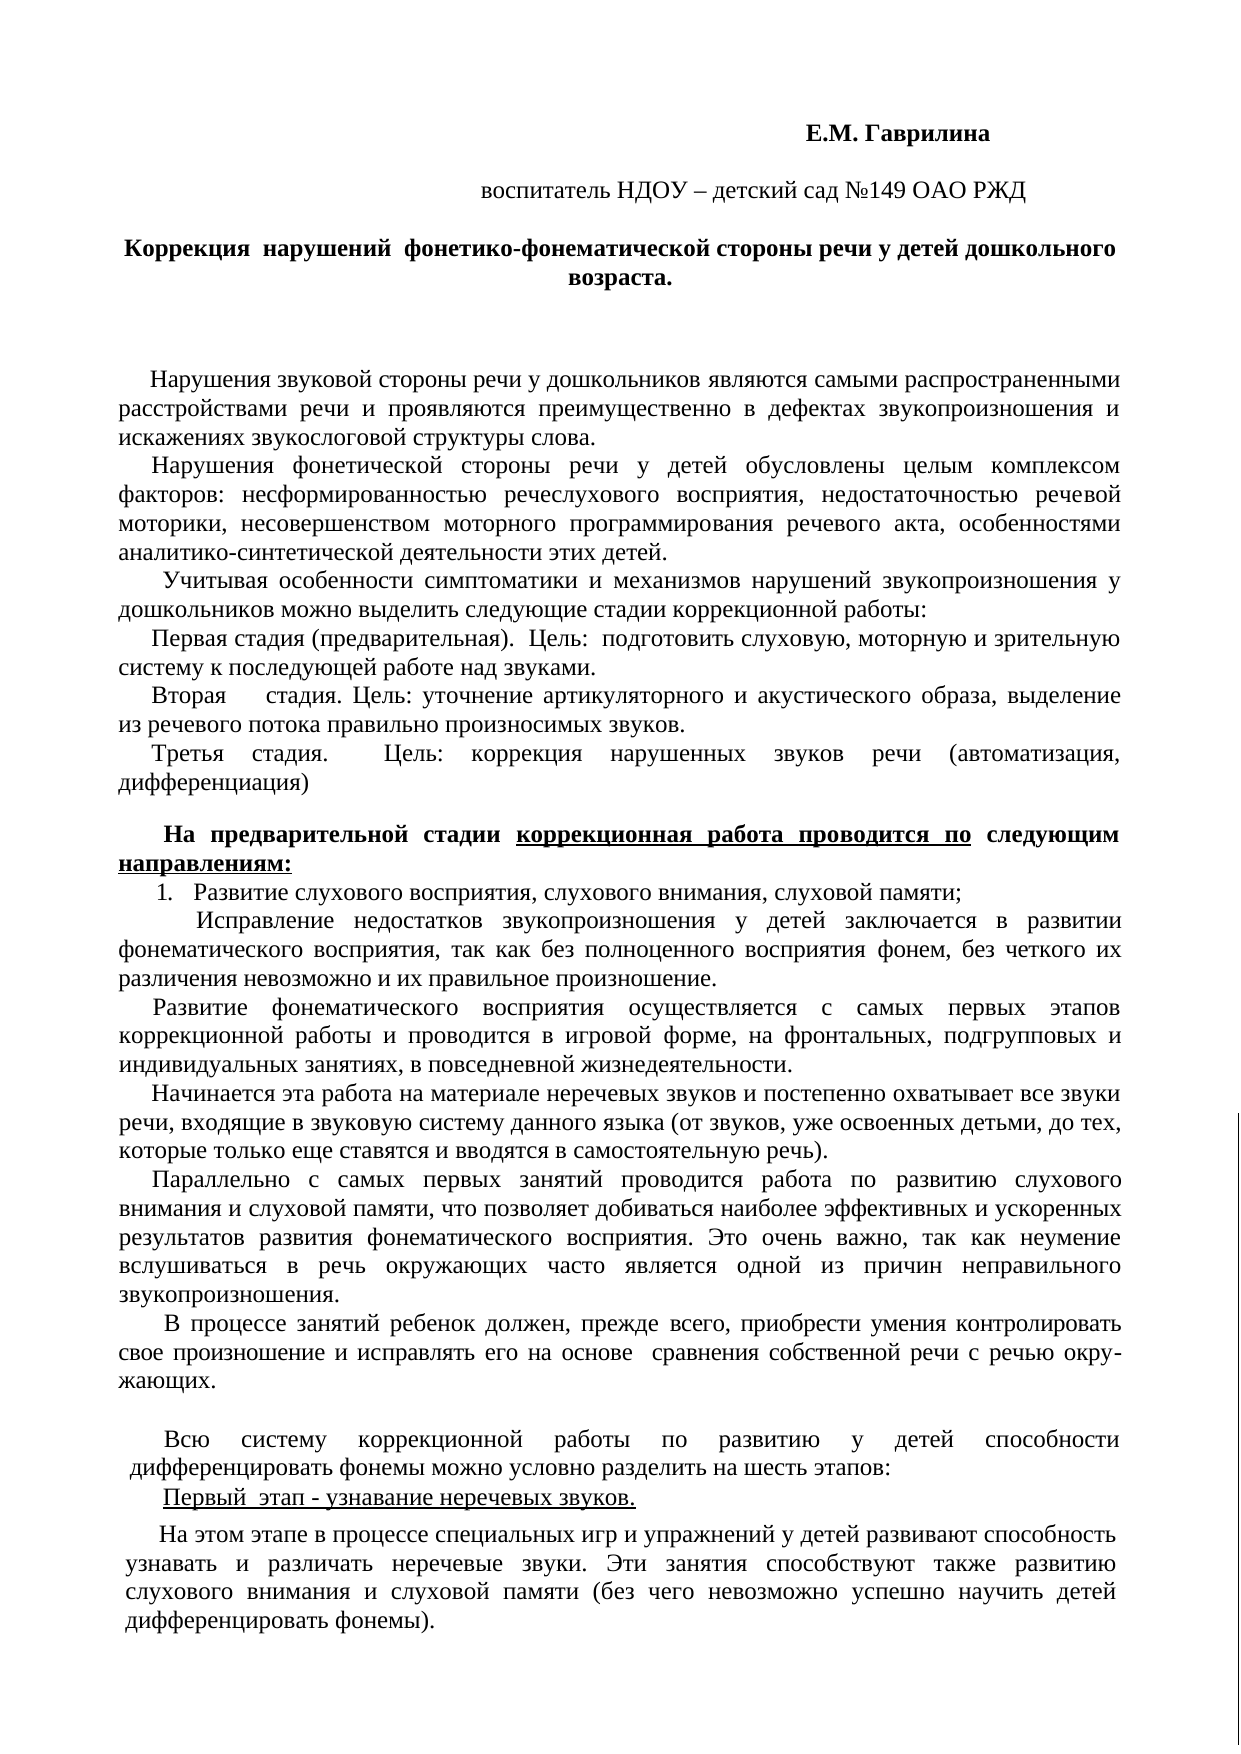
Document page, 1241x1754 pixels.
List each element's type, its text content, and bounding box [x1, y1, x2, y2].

text Параллельно с самых первых занятий проводится работа по развитию слухового внимания и слуховой памяти, что позволяет добиваться наиболее эффективных и ускоренных результатов развития фонематического восприятия. Это очень важно, так как неумение вслушиваться в речь окружающих часто является одной из причин неправильного звукопроизношения. [119, 1164, 1122, 1308]
text Нарушения фонетической стороны речи у детей обусловлены целым комплексом факторов: несформированностью речеслухового восприятия, недостаточностью речевой моторики, несовершенством моторного программирования речевого акта, особенностями аналитико-синтетической деятельности этих детей. [118, 450, 1121, 565]
text воспитатель НДОУ – детский сад №149 ОАО РЖД [118, 176, 1122, 204]
text Нарушения звуковой стороны речи у дошкольников являются самыми распространенными расстройствами речи и проявляются преимущественно в дефектах звукопроизношения и искажениях звукослоговой структуры слова. [118, 364, 1121, 450]
text Всю систему коррекционной работы по развитию у детей способности дифференцировать фонемы можно условно разделить на шесть этапов: [129, 1424, 1121, 1481]
text Е.М. Гаврилина [118, 118, 1122, 147]
text Вторая стадия. Цель: уточнение артикуляторного и акустического образа, выделение из речевого потока правильно произносимых звуков. [118, 680, 1121, 738]
list Развитие слухового восприятия, слухового внимания, слуховой памяти; [156, 877, 1122, 906]
text На предварительной стадии коррекционная работа проводится по следующим направлениям: [118, 819, 1119, 877]
text Начинается эта работа на материале неречевых звуков и постепенно охватывает все звуки речи, входящие в звуковую систему данного языка (от звуков, уже освоенных детьми, до тех, которые только еще ставятся и вводятся в самостоятельную речь). [119, 1078, 1122, 1164]
text В процессе занятий ребенок должен, прежде всего, приобрести умения контролировать свое произношение и исправлять его на основе сравнения собственной речи с речью окружающих. [118, 1308, 1122, 1394]
text На этом этапе в процессе специальных игр и упражнений у детей развивают способность узнавать и различать неречевые звуки. Эти занятия способствуют также развитию слухового внимания и слуховой памяти (без чего невозможно успешно научить детей дифференцировать фонемы). [125, 1519, 1117, 1634]
text Коррекция нарушений фонетико-фонематической стороны речи у детей дошкольного возраста. [118, 233, 1122, 291]
text Третья стадия. Цель: коррекция нарушенных звуков речи (автоматизация, дифференциация) [118, 738, 1121, 795]
text Развитие фонематического восприятия осуществляется с самых первых этапов коррекционной работы и проводится в игровой форме, на фронтальных, подгрупповых и индивидуальных занятиях, в повседневной жизнедеятельности. [119, 992, 1122, 1078]
text Первый этап - узнавание неречевых звуков. [163, 1482, 1122, 1511]
text Исправление недостатков звукопроизношения у детей заключается в развитии фонематического восприятия, так как без полноценного восприятия фонем, без четкого их различения невозможно и их правильное произношение. [118, 906, 1122, 992]
text Учитывая особенности симптоматики и механизмов нарушений звукопроизношения у дошкольников можно выделить следующие стадии коррекционной работы: [118, 565, 1121, 623]
text Первая стадия (предварительная). Цель: подготовить слуховую, моторную и зрительную систему к последующей работе над звуками. [118, 623, 1121, 680]
